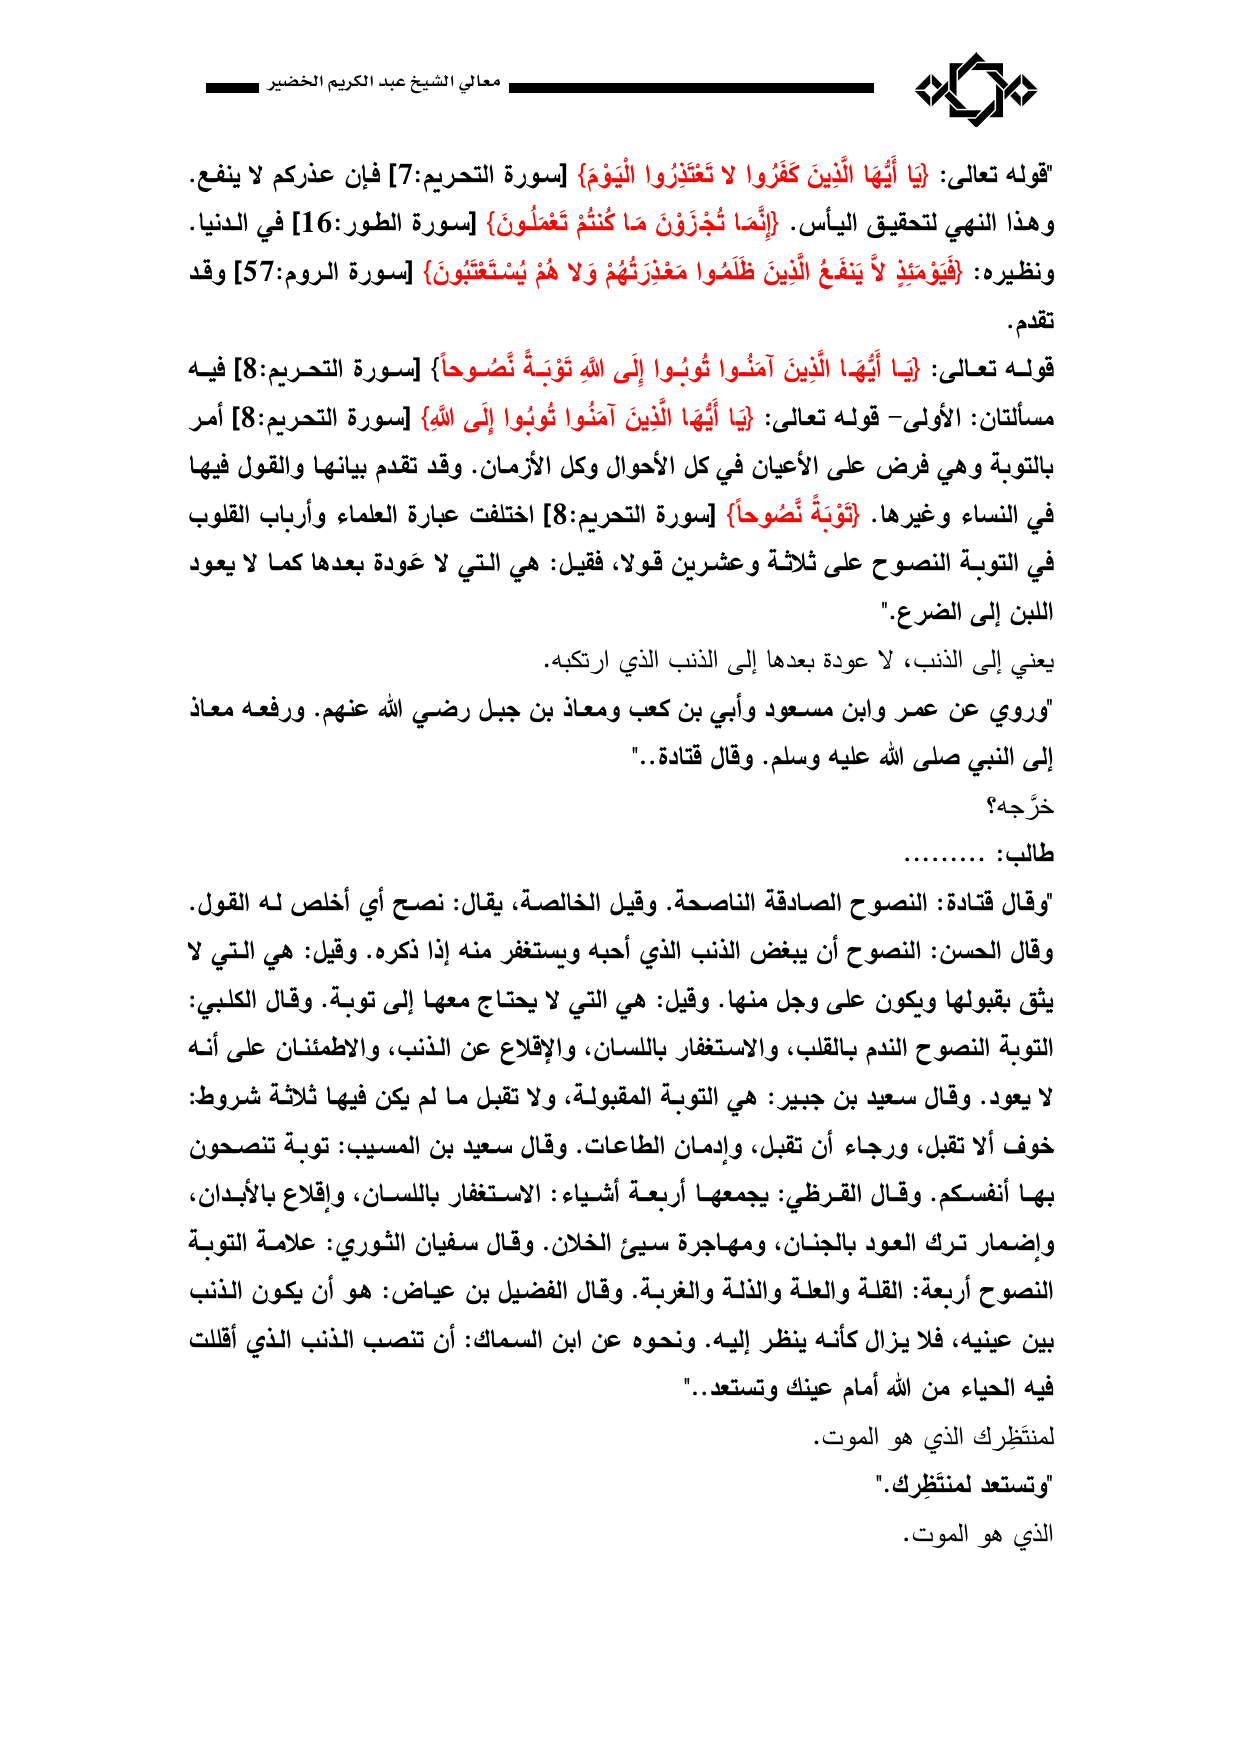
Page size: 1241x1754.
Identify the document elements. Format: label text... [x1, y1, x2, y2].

text قوله تعالى: {يَا أَيُّهَا الَّذِينَ آمَنُوا تُوبُوا إِلَى اللَّهِ تَوْبَةً نَّصُوحاً} [سورة التحريم:8] فيه مسألتان: الأولى- قوله تعالى: {يَا أَيُّهَا الَّذِينَ آمَنُوا تُوبُوا إِلَى اللَّهِ} [سورة التحريم:8] أمر بالتوبة وهي فرض على الأعيان في كل الأحوال وكل الأزمان. وقد تقدم بيانها والقول فيها في النساء وغيرها. {تَوْبَةً نَّصُوحاً} [سورة التحريم:8] اختلفت عبارة العلماء وأرباب القلوب في التوبة النصوح على ثلاثة وعشرين قولا، فقيل: هي التي لا عَودة بعدها كما لا يعود اللبن إلى الضرع." [187, 344, 1053, 635]
text طالب: ......... [187, 829, 1053, 878]
text "قوله تعالى: {يَا أَيُّهَا الَّذِينَ كَفَرُوا لا تَعْتَذِرُوا الْيَوْمَ} [سورة التحريم:7] فإن عذركم لا ينفع. وهذا النهي لتحقيق اليأس. {إِنَّمَا تُجْزَوْنَ مَا كُنتُمْ تَعْمَلُونَ} [سورة الطور:16] في الدنيا. ونظيره: {فَيَوْمَئِذٍ لاَّ يَنفَعُ الَّذِينَ ظَلَمُوا مَعْذِرَتُهُمْ وَلا هُمْ يُسْتَعْتَبُونَ} [سورة الروم:57] وقد تقدم. [187, 150, 1053, 344]
text "وقال قتادة: النصوح الصادقة الناصحة. وقيل الخالصة، يقال: نصح أي أخلص له القول. وقال الحسن: النصوح أن يبغض الذنب الذي أحبه ويستغفر منه إذا ذكره. وقيل: هي التي لا يثق بقبولها ويكون على وجل منها. وقيل: هي التي لا يحتاج معها إلى توبة. وقال الكلبي: التوبة النصوح الندم بالقلب، والاستغفار باللسان، والإقلاع عن الذنب، والاطمئنان على أنه لا يعود. وقال سعيد بن جبير: هي التوبة المقبولة، ولا تقبل ما لم يكن فيها ثلاثة شروط: خوف ألا تقبل، ورجاء أن تقبل، وإدمان الطاعات. وقال سعيد بن المسيب: توبة تنصحون بها أنفسكم. وقال القرظي: يجمعها أربعة أشياء: الاستغفار باللسان، وإقلاع بالأبدان، وإضمار ترك العود بالجنان، ومهاجرة سيئ الخلان. وقال سفيان الثوري: علامة التوبة النصوح أربعة: القلة والعلة والذلة والغربة. وقال الفضيل بن عياض: هو أن يكون الذنب بين عينيه، فلا يزال كأنه ينظر إليه. ونحوه عن ابن السماك: أن تنصب الذنب الذي أقللت فيه الحياء من الله أمام عينك وتستعد.." [187, 878, 1053, 1412]
text "وروي عن عمر وابن مسعود وأبي بن كعب ومعاذ بن جبل رضي الله عنهم. ورفعه معاذ إلى النبي صلى الله عليه وسلم. وقال قتادة.." [187, 684, 1053, 781]
text يعني إلى الذنب، لا عودة بعدها إلى الذنب الذي ارتكبه. [187, 635, 1053, 684]
text "وتستعد لمنتَظِرك." [187, 1460, 1053, 1509]
text لمنتَظِرك الذي هو الموت. [187, 1412, 1053, 1460]
text الذي هو الموت. [187, 1509, 1053, 1557]
text خرَّجه؟ [187, 781, 1053, 829]
